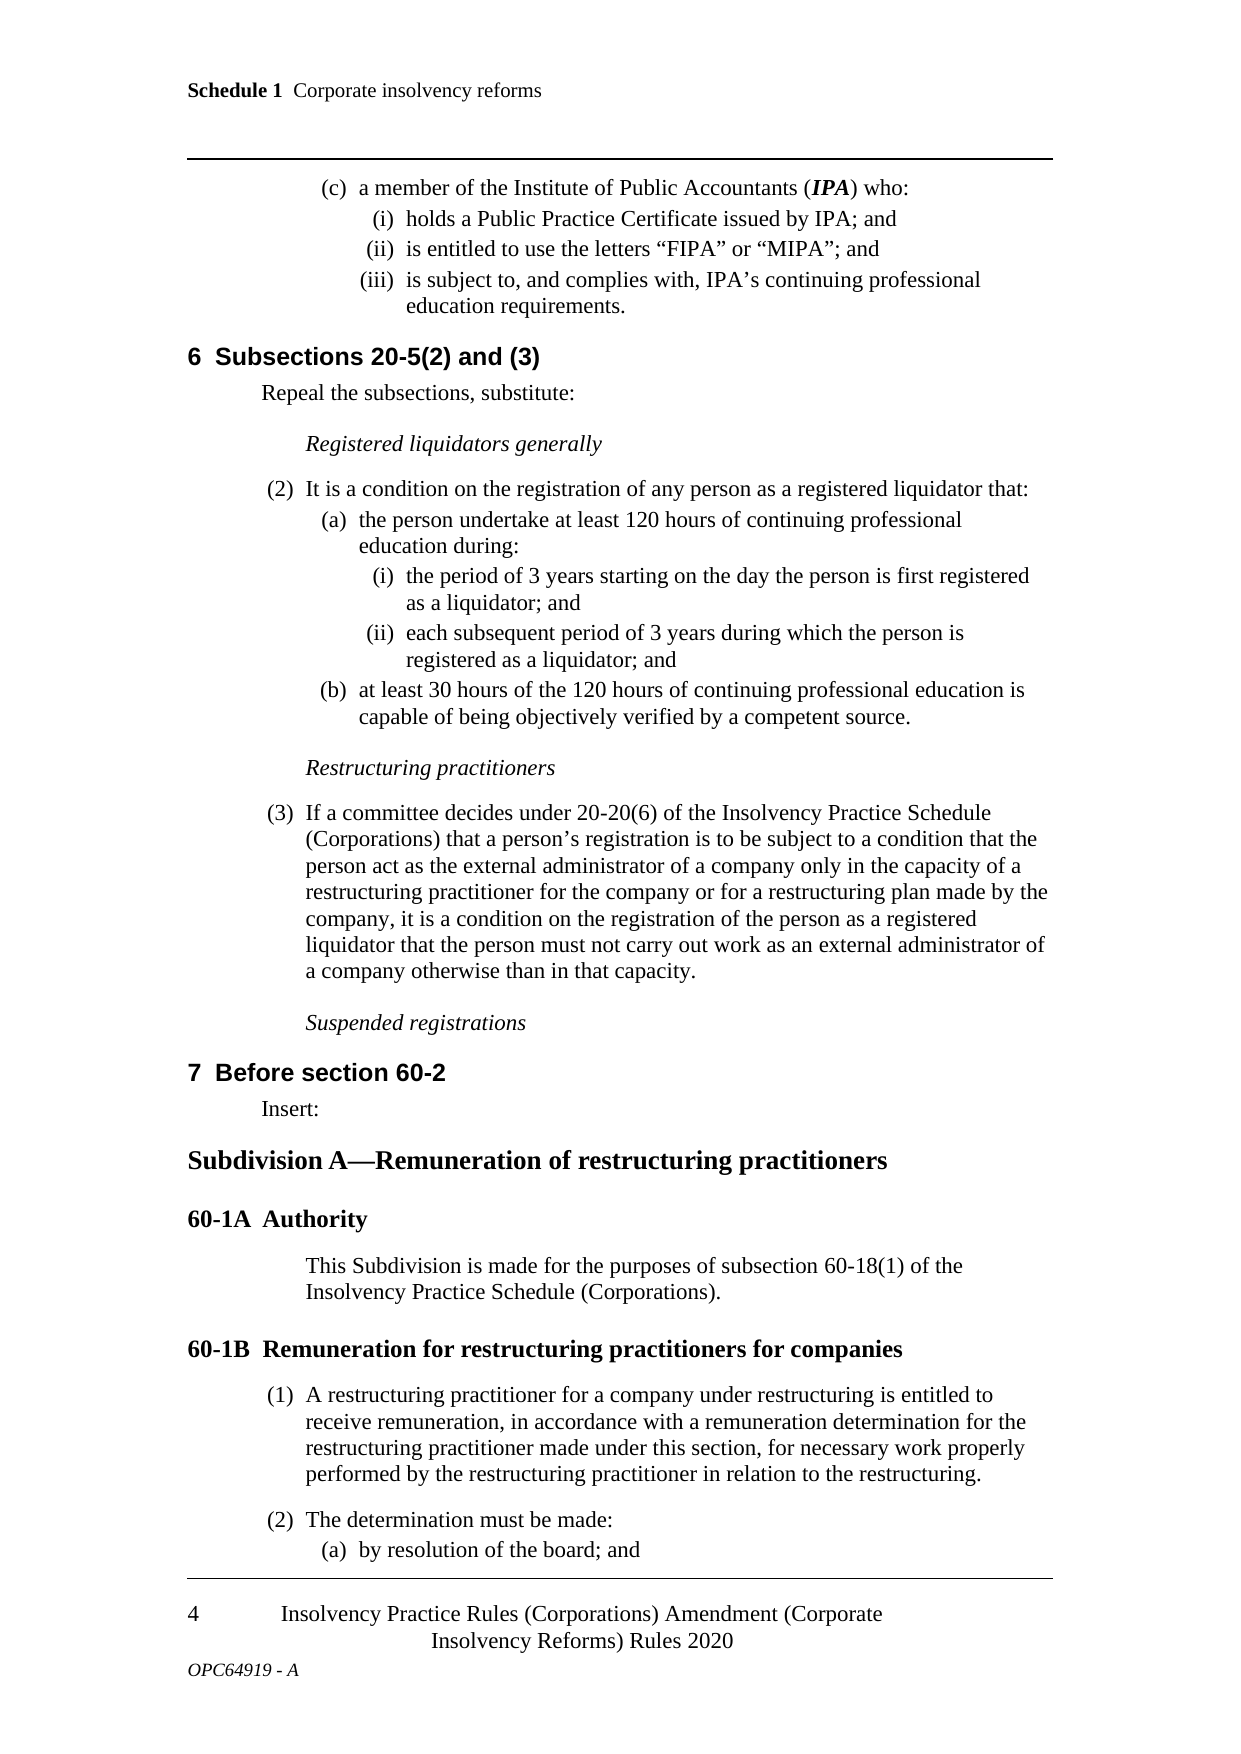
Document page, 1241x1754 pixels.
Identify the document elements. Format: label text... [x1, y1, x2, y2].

text 7 Before section 60-2 [187, 1058, 1053, 1087]
text 6 Subsections 20-5(2) and (3) [187, 342, 1053, 370]
text (i) holds a Public Practice Certificate issued by IPA; and [187, 205, 1053, 231]
text (a) the person undertake at least 120 hours of continuing professional education during: [187, 506, 1053, 558]
text (2) It is a condition on the registration of any person as a registered liquidator that: [187, 475, 1053, 502]
text (ii) is entitled to use the letters “FIPA” or “MIPA”; and [187, 236, 1053, 262]
text Suspended registrations [305, 1009, 1053, 1035]
text (iii) is subject to, and complies with, IPA’s continuing professional education requirements. [187, 266, 1053, 319]
text (c) a member of the Institute of Public Accountants (IPA) who: [187, 174, 1053, 201]
text 60-1A Authority [187, 1204, 1053, 1233]
text (a) by resolution of the board; and [187, 1536, 1053, 1562]
text (2) The determination must be made: [187, 1506, 1053, 1532]
text Subdivision A—Remuneration of restructuring practitioners [187, 1144, 1053, 1175]
text Restructuring practitioners [305, 754, 1053, 780]
text (1) A restructuring practitioner for a company under restructuring is entitled to receive remuneration, in accordance with a remuneration determination for the restructuring practitioner made under this section, for necessary work properly performed by the restructuring practitioner in relation to the restructuring. [187, 1381, 1053, 1487]
text This Subdivision is made for the purposes of subsection 60-18(1) of the Insolvency Practice Schedule (Corporations). [187, 1252, 1053, 1305]
text (b) at least 30 hours of the 120 hours of continuing professional education is capable of being objectively verified by a competent source. [187, 676, 1053, 729]
text (ii) each subsequent period of 3 years during which the person is registered as a liquidator; and [187, 619, 1053, 672]
text Insert: [261, 1095, 1053, 1121]
text Registered liquidators generally [305, 430, 1053, 456]
text Repeal the subsections, substitute: [261, 379, 1053, 405]
text (3) If a committee decides under 20-20(6) of the Insolvency Practice Schedule (Corporations) that a person’s registration is to be subject to a condition that the person act as the external administrator of a company only in the capacity of a restructuring practitioner for the company or for a restructuring plan made by the company, it is a condition on the registration of the person as a registered liquidator that the person must not carry out work as an external administrator of a company otherwise than in that capacity. [187, 799, 1053, 984]
text 60-1B Remuneration for restructuring practitioners for companies [187, 1334, 1053, 1363]
text (i) the period of 3 years starting on the day the person is first registered as a liquidator; and [187, 563, 1053, 615]
